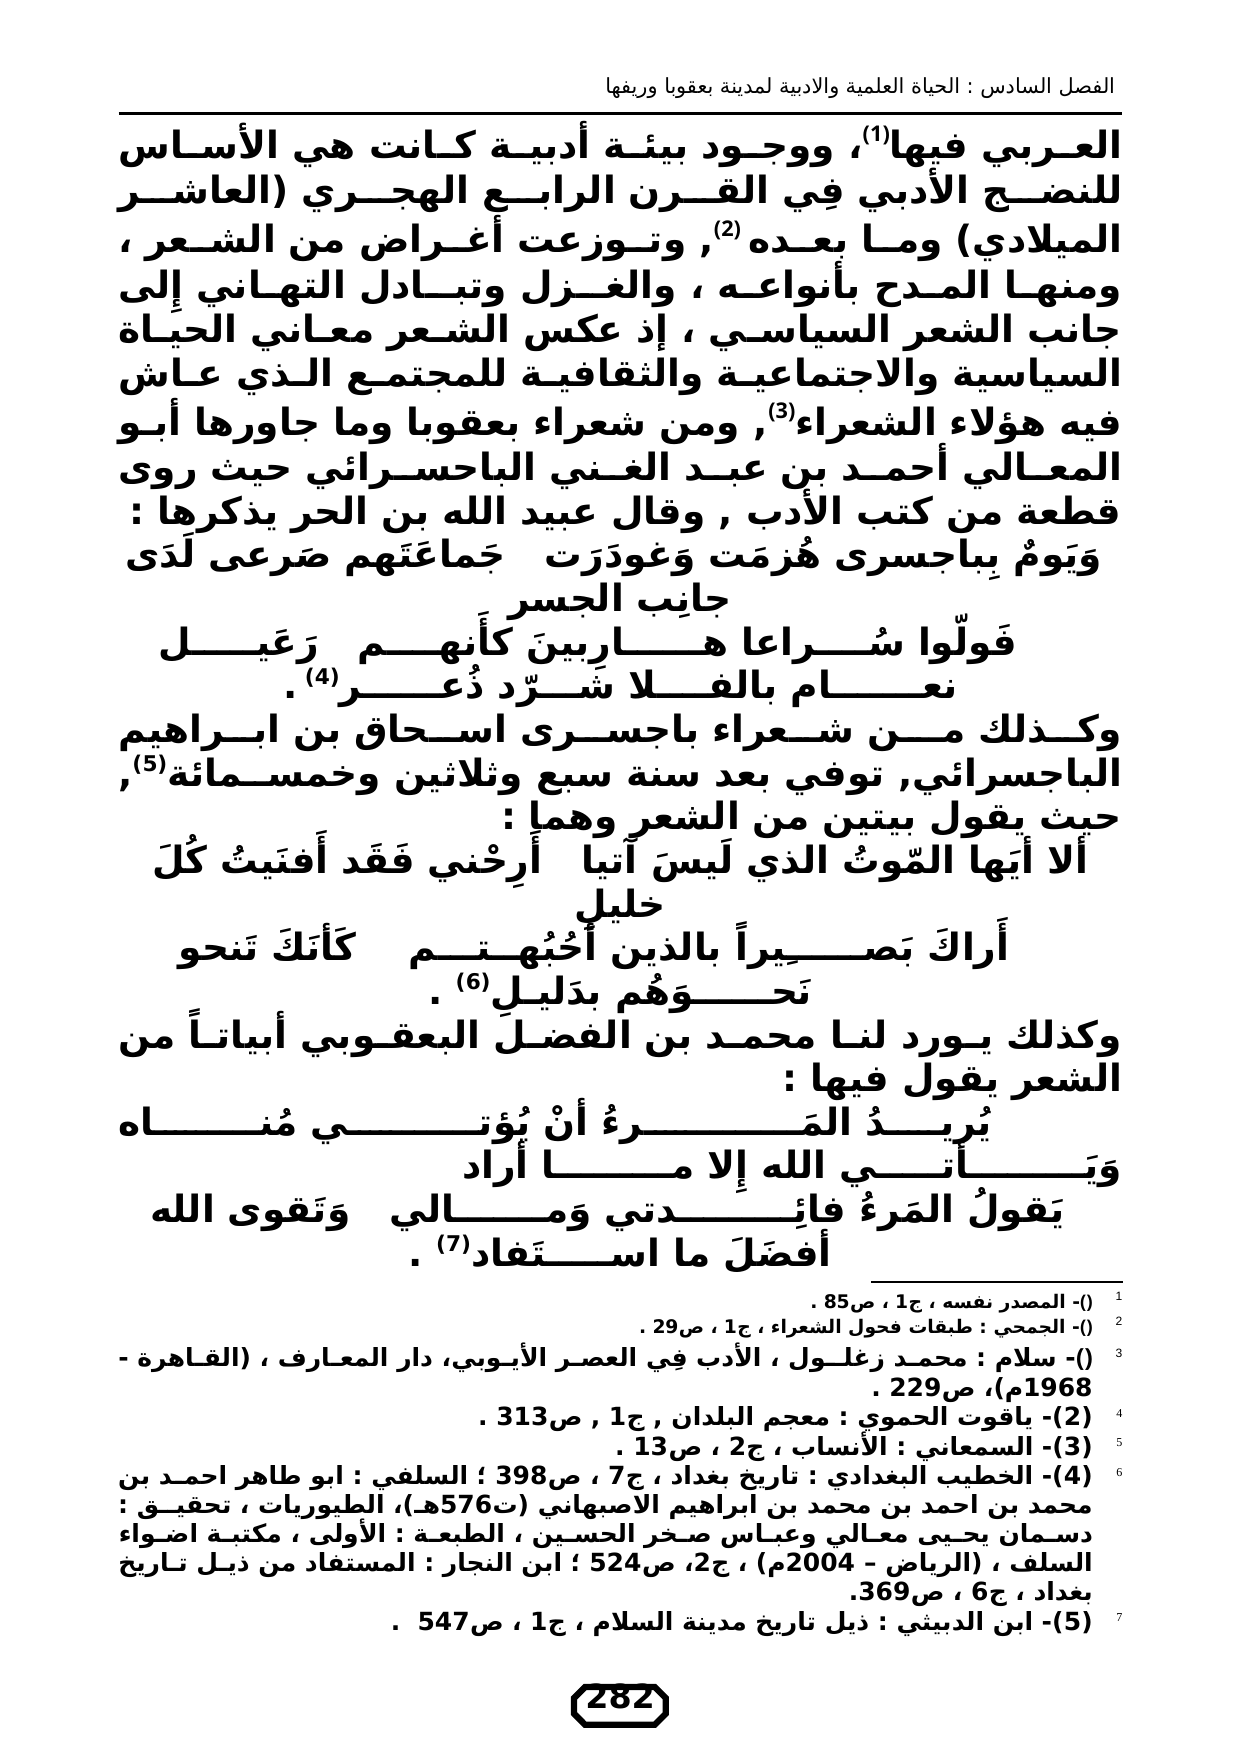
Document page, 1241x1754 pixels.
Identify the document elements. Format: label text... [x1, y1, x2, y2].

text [118, 118, 1122, 533]
text ألا أيَها المّوتُ الذي لَيسَ آتيا أَرِحْني فَقَد أَفنَيتُ كُلَ خليلِ [118, 839, 1122, 926]
text يَقولُ المَرءُ فائِـــــــــدتي وَمـــــــالي وَتَقوى الله أفضَلَ ما اســـــتَفاد() . [118, 1188, 1122, 1275]
text وكذلك يورد لنا محمد بن الفضل البعقوبي أبياتاً من الشعر يقول فيها : [118, 1013, 1122, 1101]
text وَيَومٌ بِباجسرى هُزمَت وَغودَرَت جَماعَتَهم صَرعى لَدَى جانِب الجسر [118, 533, 1122, 620]
text أَراكَ بَصــــــِيراً بالذين أَحُبُهــتـــم كَأنَكَ تَنحو نَحــــــوَهُم بدَليـلِ() . [118, 926, 1122, 1013]
text وكذلك مـن شعراء باجسرى اسحاق بن ابراهيم الباجسرائي, توفي بعد سنة سبع وثلاثين وخمسمائة(), حيث يقول بيتين من الشعر وهما : [118, 708, 1122, 839]
text يُريدُ المَــــــــرءُ أنْ يُؤتــــــي مُنــــاه وَيَـــــــــأتـــــي الله إِلا مـــــــــا أراد [118, 1101, 1122, 1188]
text فَولّوا سُــــراعا هــــــارِبينَ كأَنهــــم رَعَيـــــل نعـــــــام بالفــــلا شـــرّد ذُعــــــر() . [118, 620, 1122, 708]
